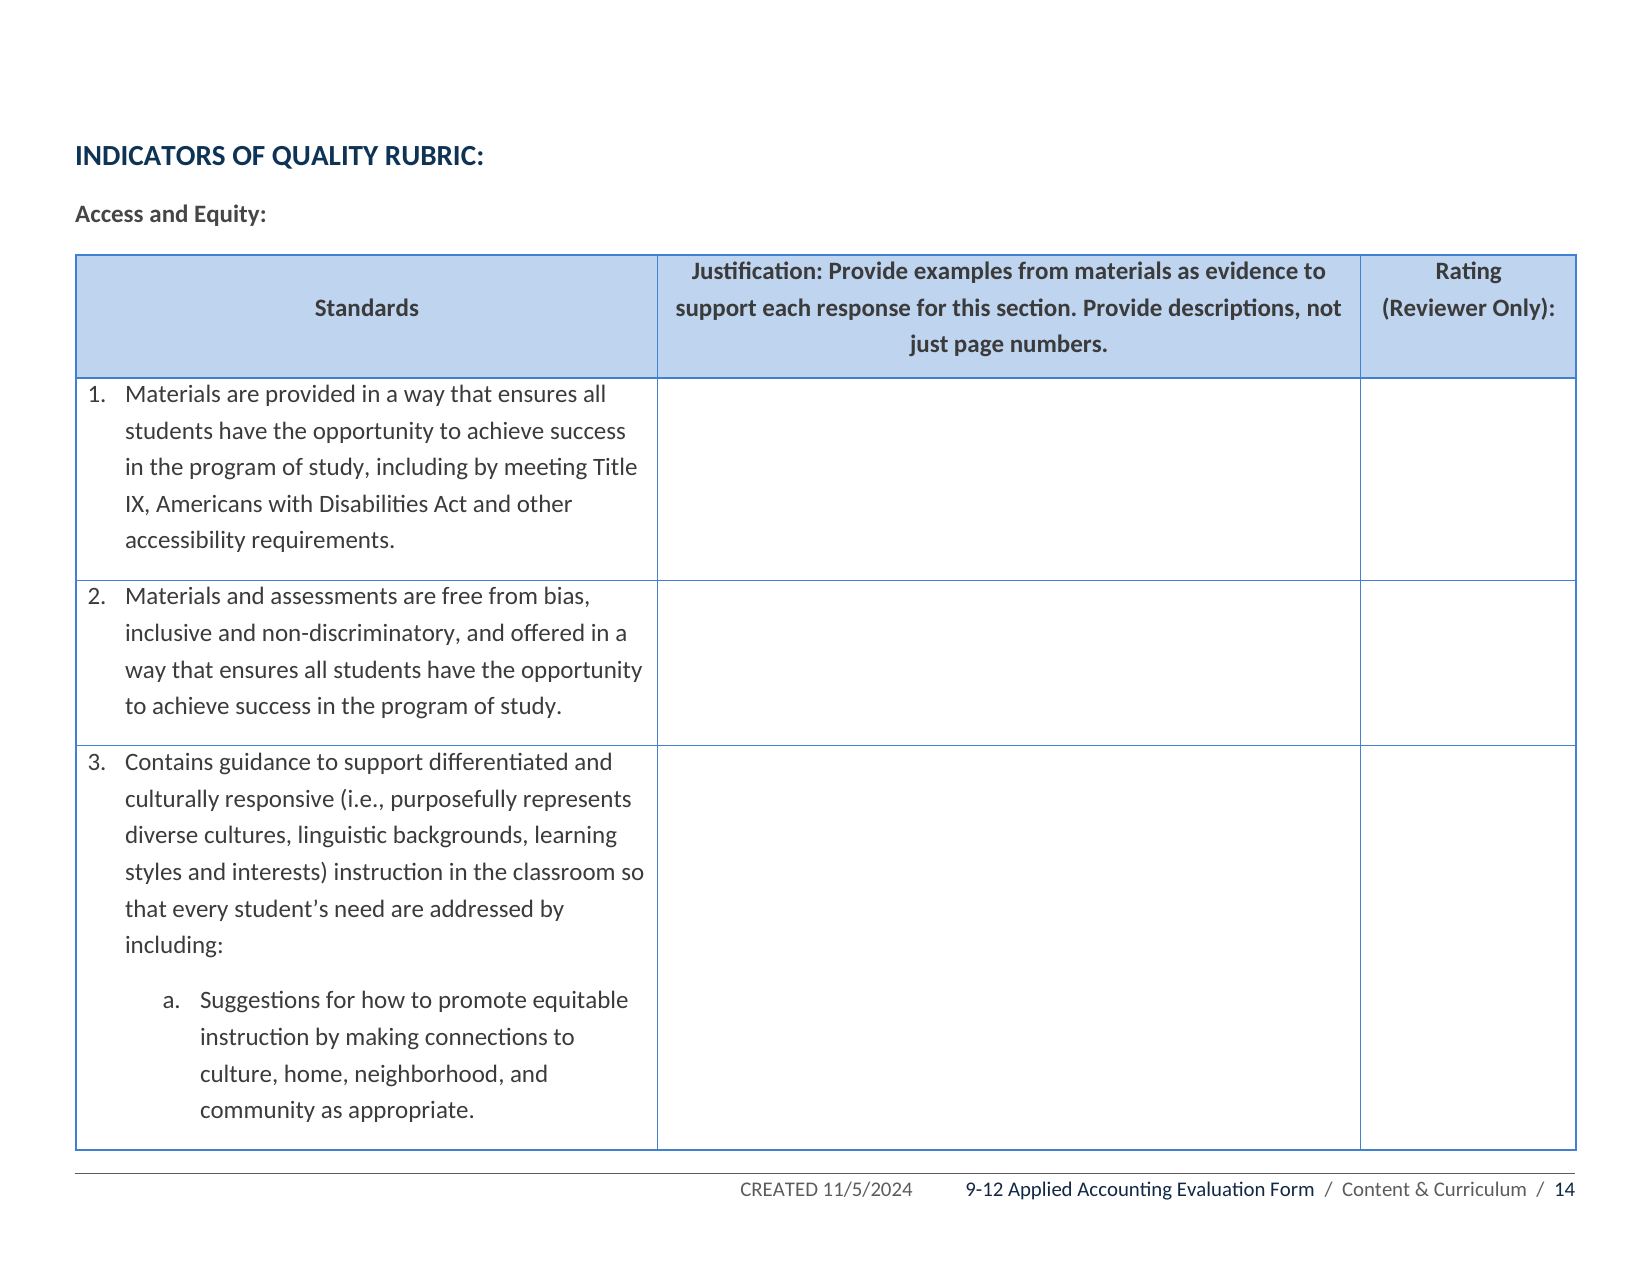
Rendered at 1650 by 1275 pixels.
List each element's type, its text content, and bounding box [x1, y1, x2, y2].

table_cell [1361, 379, 1575, 580]
table_header Justification: Provide examples from materials as evidence to support each response for this section. Provide descriptions, not just page numbers. [658, 256, 1360, 377]
table_cell [1361, 581, 1575, 745]
table_cell [658, 581, 1360, 745]
table_cell Materials and assessments are free from bias, inclusive and non-discriminatory, and offered in a way that ensures all students have the opportunity to achieve success in the program of study. [77, 581, 657, 745]
table_cell [658, 746, 1360, 1149]
subtitle INDICATORS OF QUALITY RUBRIC: [75, 137, 1575, 173]
table_header Rating (Reviewer Only): [1361, 256, 1575, 377]
table_cell [658, 379, 1360, 580]
table_cell Materials are provided in a way that ensures all students have the opportunity to achieve success in the program of study, including by meeting Title IX, Americans with Disabilities Act and other accessibility requirements. [77, 379, 657, 580]
table_header Standards [77, 256, 657, 377]
text Access and Equity: [75, 198, 1575, 229]
table_cell [1361, 746, 1575, 1149]
